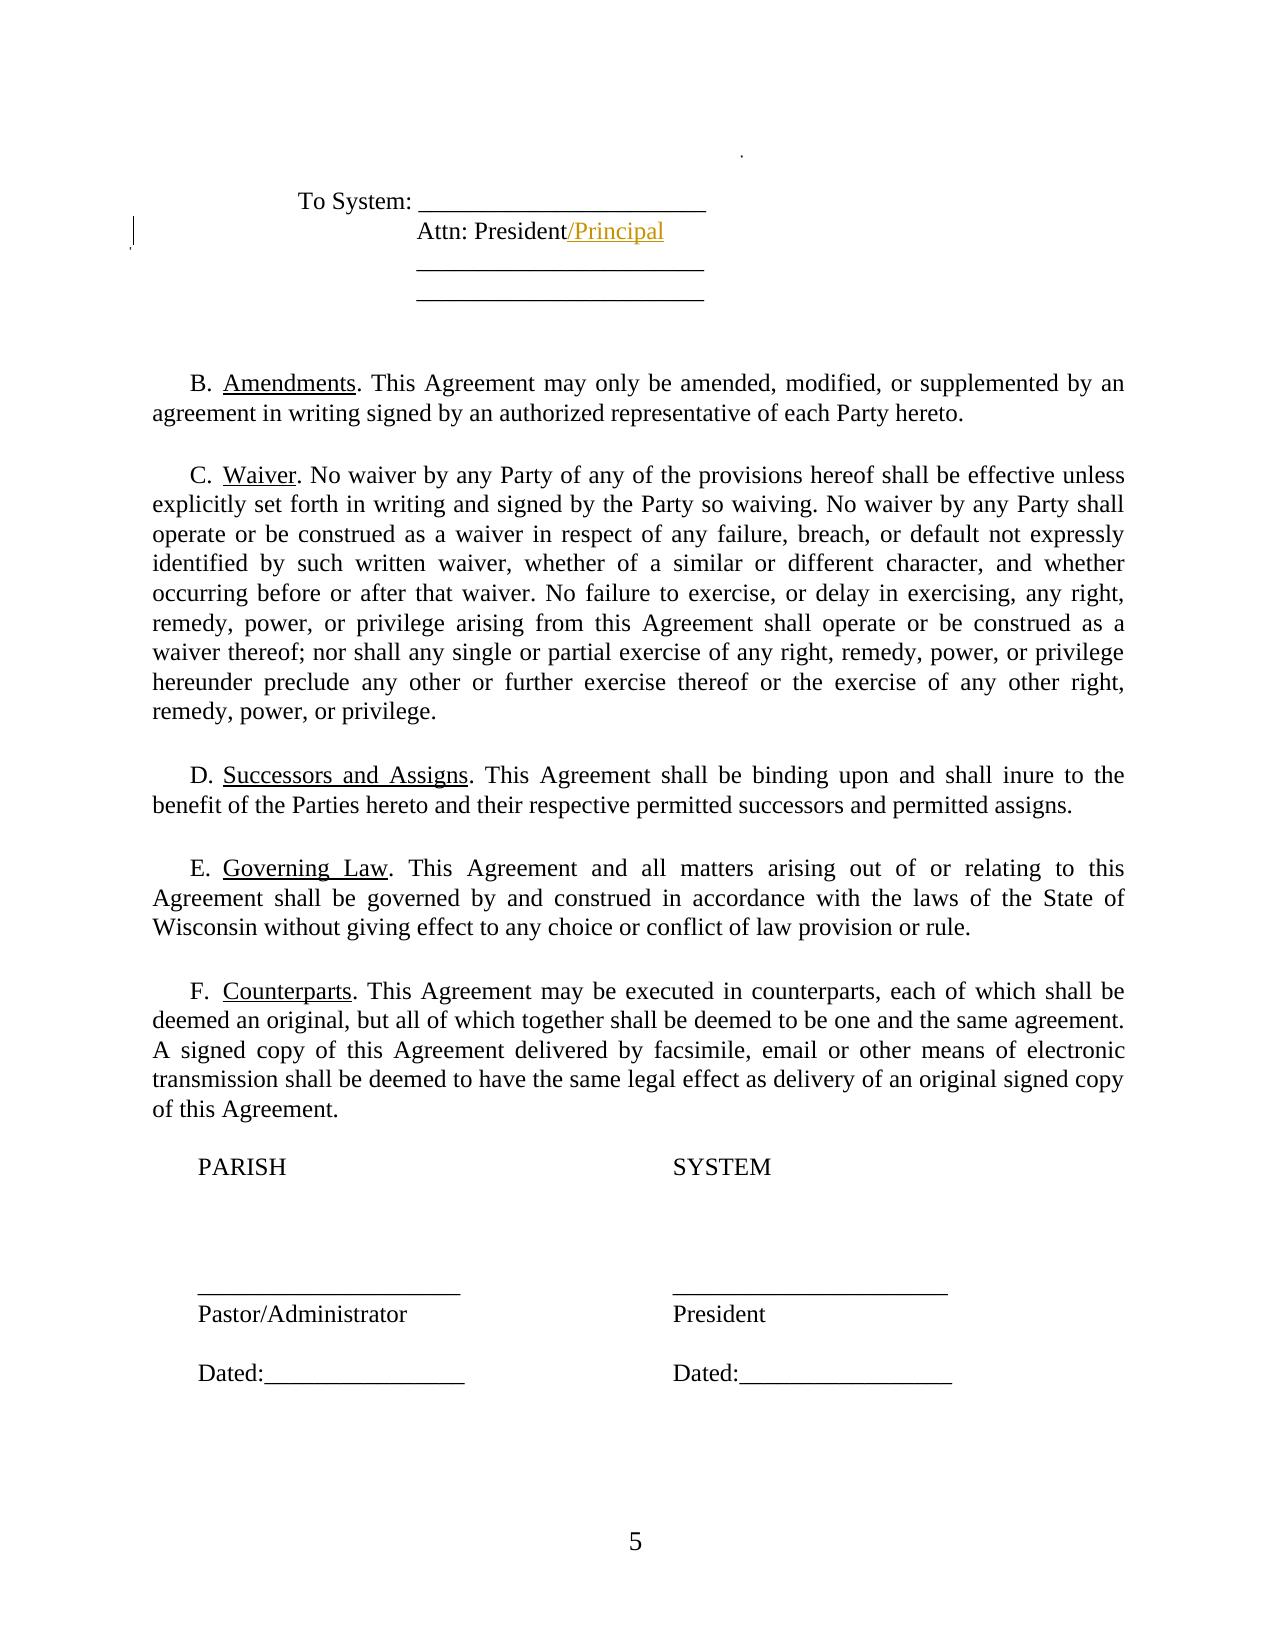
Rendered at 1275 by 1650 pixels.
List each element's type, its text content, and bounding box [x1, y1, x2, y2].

text Pastor/Administrator President [160, 1299, 1126, 1327]
text PARISH SYSTEM [160, 1152, 1126, 1181]
list Successors and Assigns. This Agreement shall be binding upon and shall inure to the benefit of the Parties hereto and their respective permitted successors and permitted assigns. [152, 760, 1126, 819]
list Amendments. This Agreement may only be amended, modified, or supplemented by an agreement in writing signed by an authorized representative of each Party hereto. [152, 368, 1126, 427]
text _____________________ ______________________ [160, 1269, 1126, 1298]
text Dated:________________ Dated:_________________ [160, 1358, 1126, 1387]
list Waiver. No waiver by any Party of any of the provisions hereof shall be effective unless explicitly set forth in writing and signed by the Party so waiving. No waiver by any Party shall operate or be construed as a waiver in respect of any failure, breach, or default not expressly identified by such written waiver, whether of a similar or different character, and whether occurring before or after that waiver. No failure to exercise, or delay in exercising, any right, remedy, power, or privilege arising from this Agreement shall operate or be construed as a waiver thereof; nor shall any single or partial exercise of any right, remedy, power, or privilege hereunder preclude any other or further exercise thereof or the exercise of any other right, remedy, power, or privilege. [152, 460, 1126, 725]
list Counterparts. This Agreement may be executed in counterparts, each of which shall be deemed an original, but all of which together shall be deemed to be one and the same agreement. A signed copy of this Agreement delivered by facsimile, email or other means of electronic transmission shall be deemed to have the same legal effect as delivery of an original signed copy of this Agreement. [152, 976, 1126, 1123]
text Attn: President [160, 216, 741, 245]
text _______________________ [160, 275, 741, 304]
list Governing Law. This Agreement and all matters arising out of or relating to this Agreement shall be governed by and construed in accordance with the laws of the State of Wisconsin without giving effect to any choice or conflict of law provision or rule. [152, 853, 1126, 941]
text _______________________ [160, 246, 741, 274]
text To System: _______________________ [160, 186, 741, 215]
